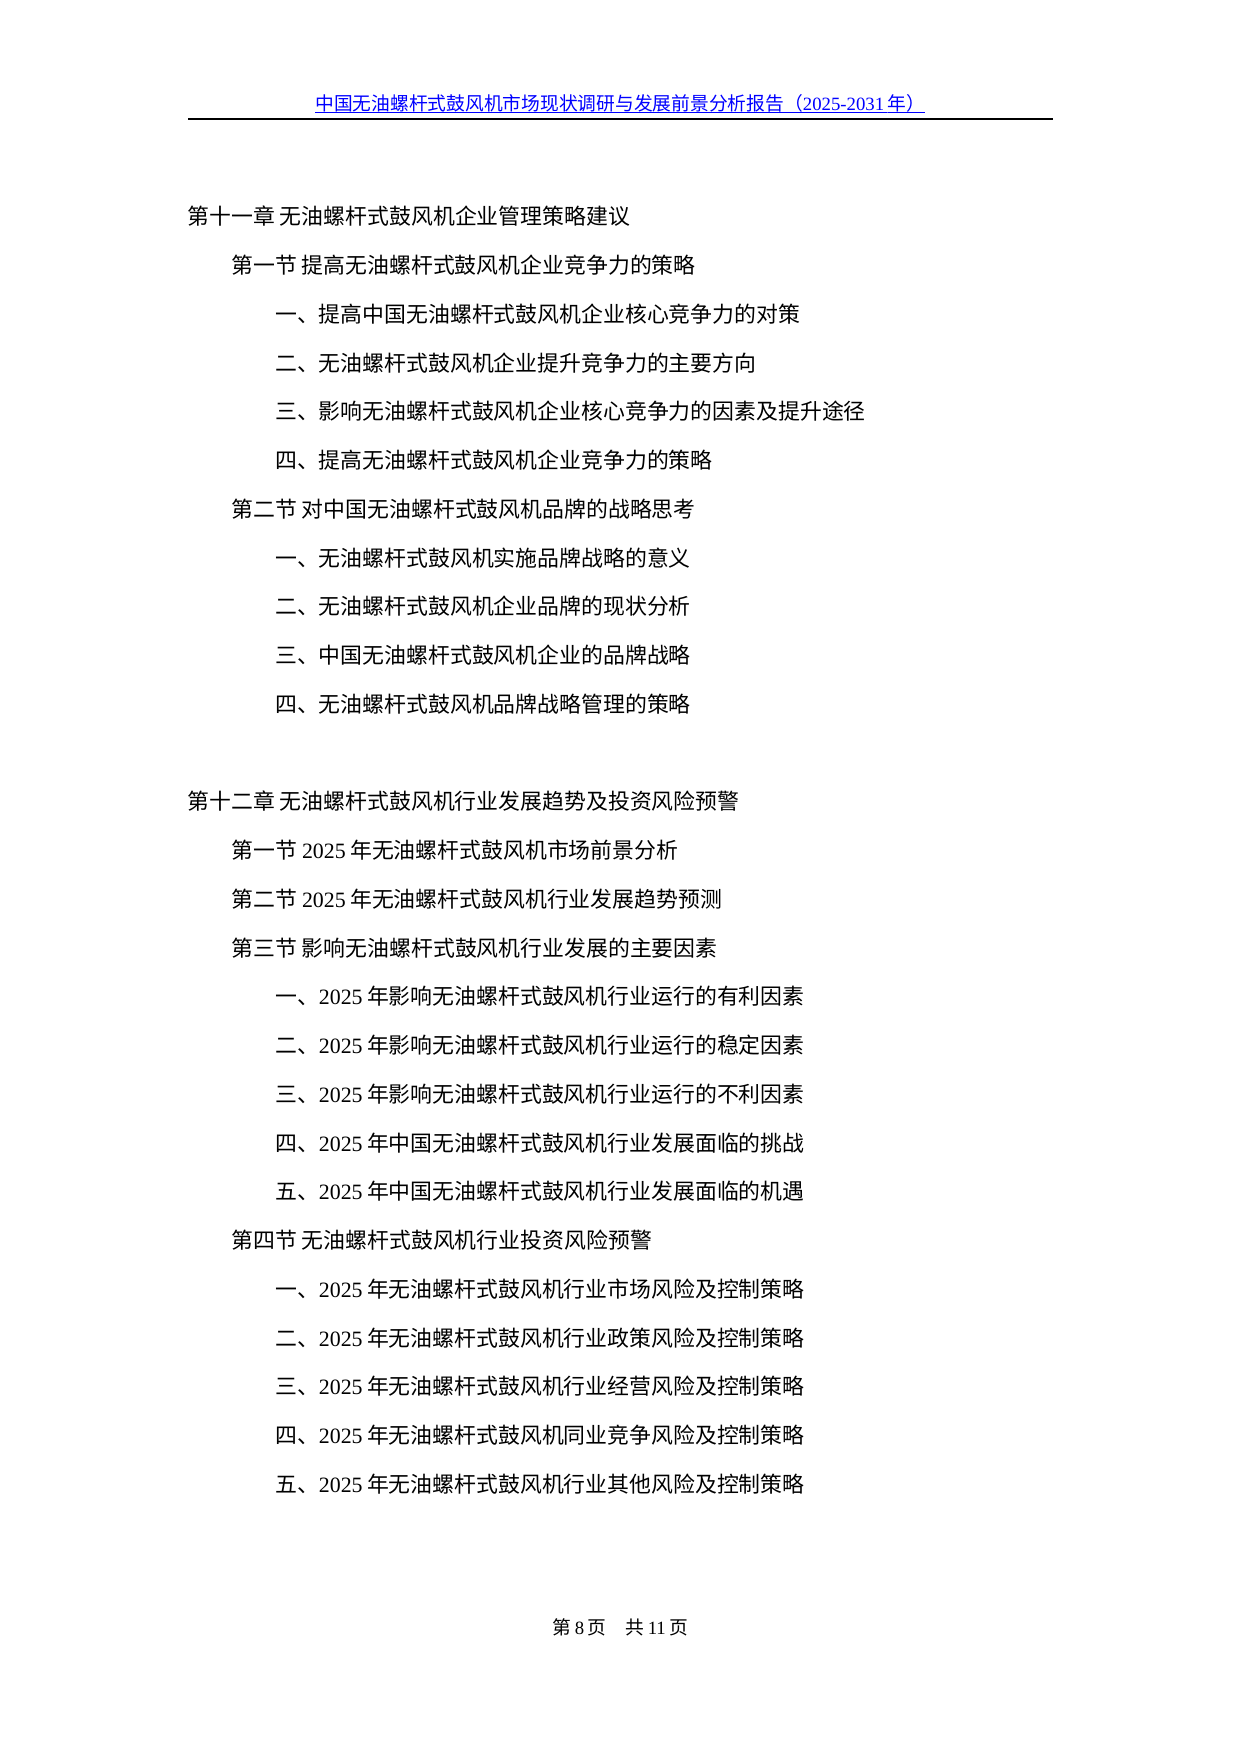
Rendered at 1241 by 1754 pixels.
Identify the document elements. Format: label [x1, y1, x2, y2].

text [187, 150, 1053, 1499]
